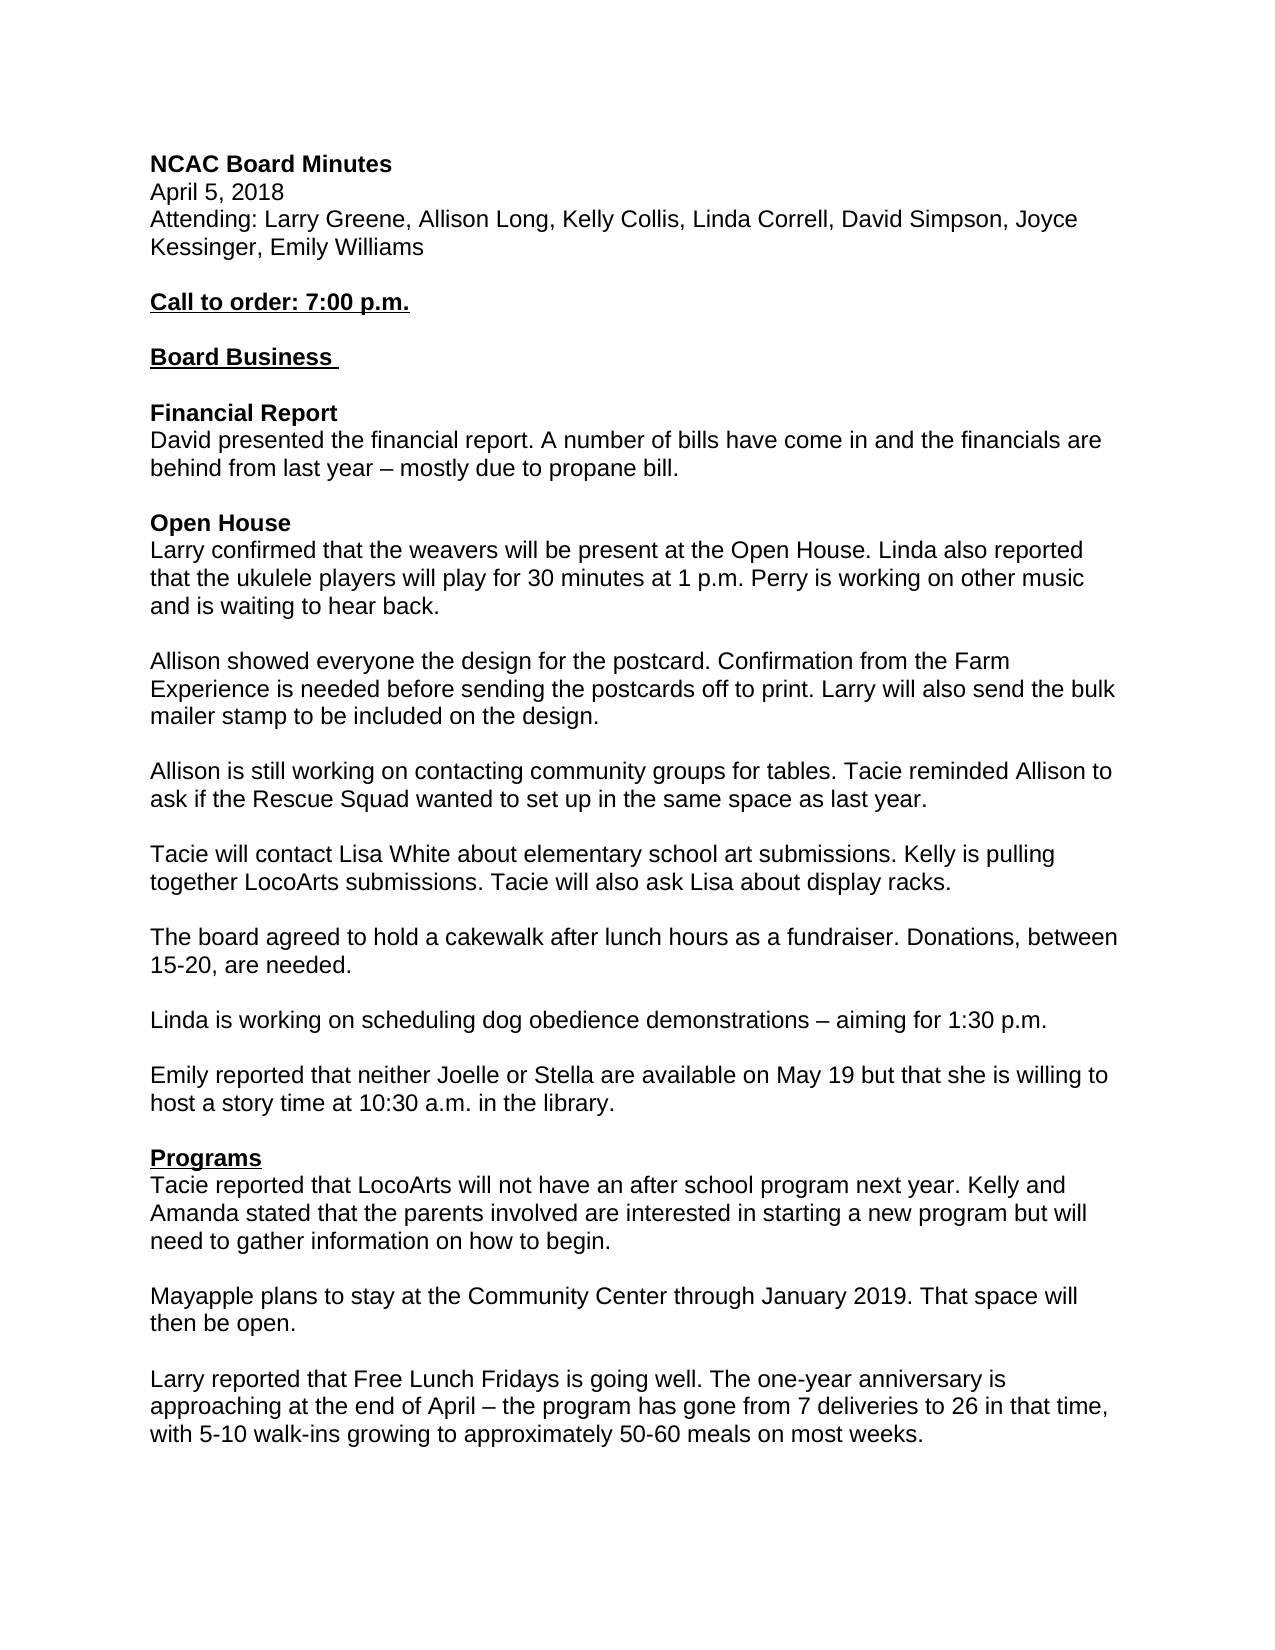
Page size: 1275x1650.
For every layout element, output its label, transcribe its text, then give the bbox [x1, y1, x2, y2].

text Larry confirmed that the weavers will be present at the Open House. Linda also reported that the ukulele players will play for 30 minutes at 1 p.m. Perry is working on other music and is waiting to hear back. [150, 536, 1125, 619]
text Mayapple plans to stay at the Community Center through January 2019. That space will then be open. [150, 1282, 1125, 1337]
text Financial Report [150, 398, 1125, 426]
text Attending: Larry Greene, Allison Long, Kelly Collis, Linda Correll, David Simpson, Joyce Kessinger, Emily Williams [150, 205, 1125, 260]
text Call to order: 7:00 p.m. [150, 288, 1125, 316]
text Open House [150, 509, 1125, 536]
text Linda is working on scheduling dog obedience demonstrations – aiming for 1:30 p.m. [150, 1006, 1125, 1033]
text Emily reported that neither Joelle or Stella are available on May 19 but that she is willing to host a story time at 10:30 a.m. in the library. [150, 1061, 1125, 1116]
text NCAC Board Minutes [150, 150, 1125, 178]
text Tacie will contact Lisa White about elementary school art submissions. Kelly is pulling together LocoArts submissions. Tacie will also ask Lisa about display racks. [150, 840, 1125, 895]
text David presented the financial report. A number of bills have come in and the financials are behind from last year – mostly due to propane bill. [150, 426, 1125, 481]
text Board Business [150, 343, 1125, 371]
text Tacie reported that LocoArts will not have an after school program next year. Kelly and Amanda stated that the parents involved are interested in starting a new program but will need to gather information on how to begin. [150, 1171, 1125, 1254]
text The board agreed to hold a cakewalk after lunch hours as a fundraiser. Donations, between 15-20, are needed. [150, 923, 1125, 978]
text Allison is still working on contacting community groups for tables. Tacie reminded Allison to ask if the Rescue Squad wanted to set up in the same space as last year. [150, 757, 1125, 812]
text Larry reported that Free Lunch Fridays is going well. The one-year anniversary is approaching at the end of April – the program has gone from 7 deliveries to 26 in that time, with 5-10 walk-ins growing to approximately 50-60 meals on most weeks. [150, 1364, 1125, 1447]
text April 5, 2018 [150, 178, 1125, 205]
text Allison showed everyone the design for the postcard. Confirmation from the Farm Experience is needed before sending the postcards off to print. Larry will also send the bulk mailer stamp to be included on the design. [150, 647, 1125, 730]
text Programs [150, 1144, 1125, 1171]
